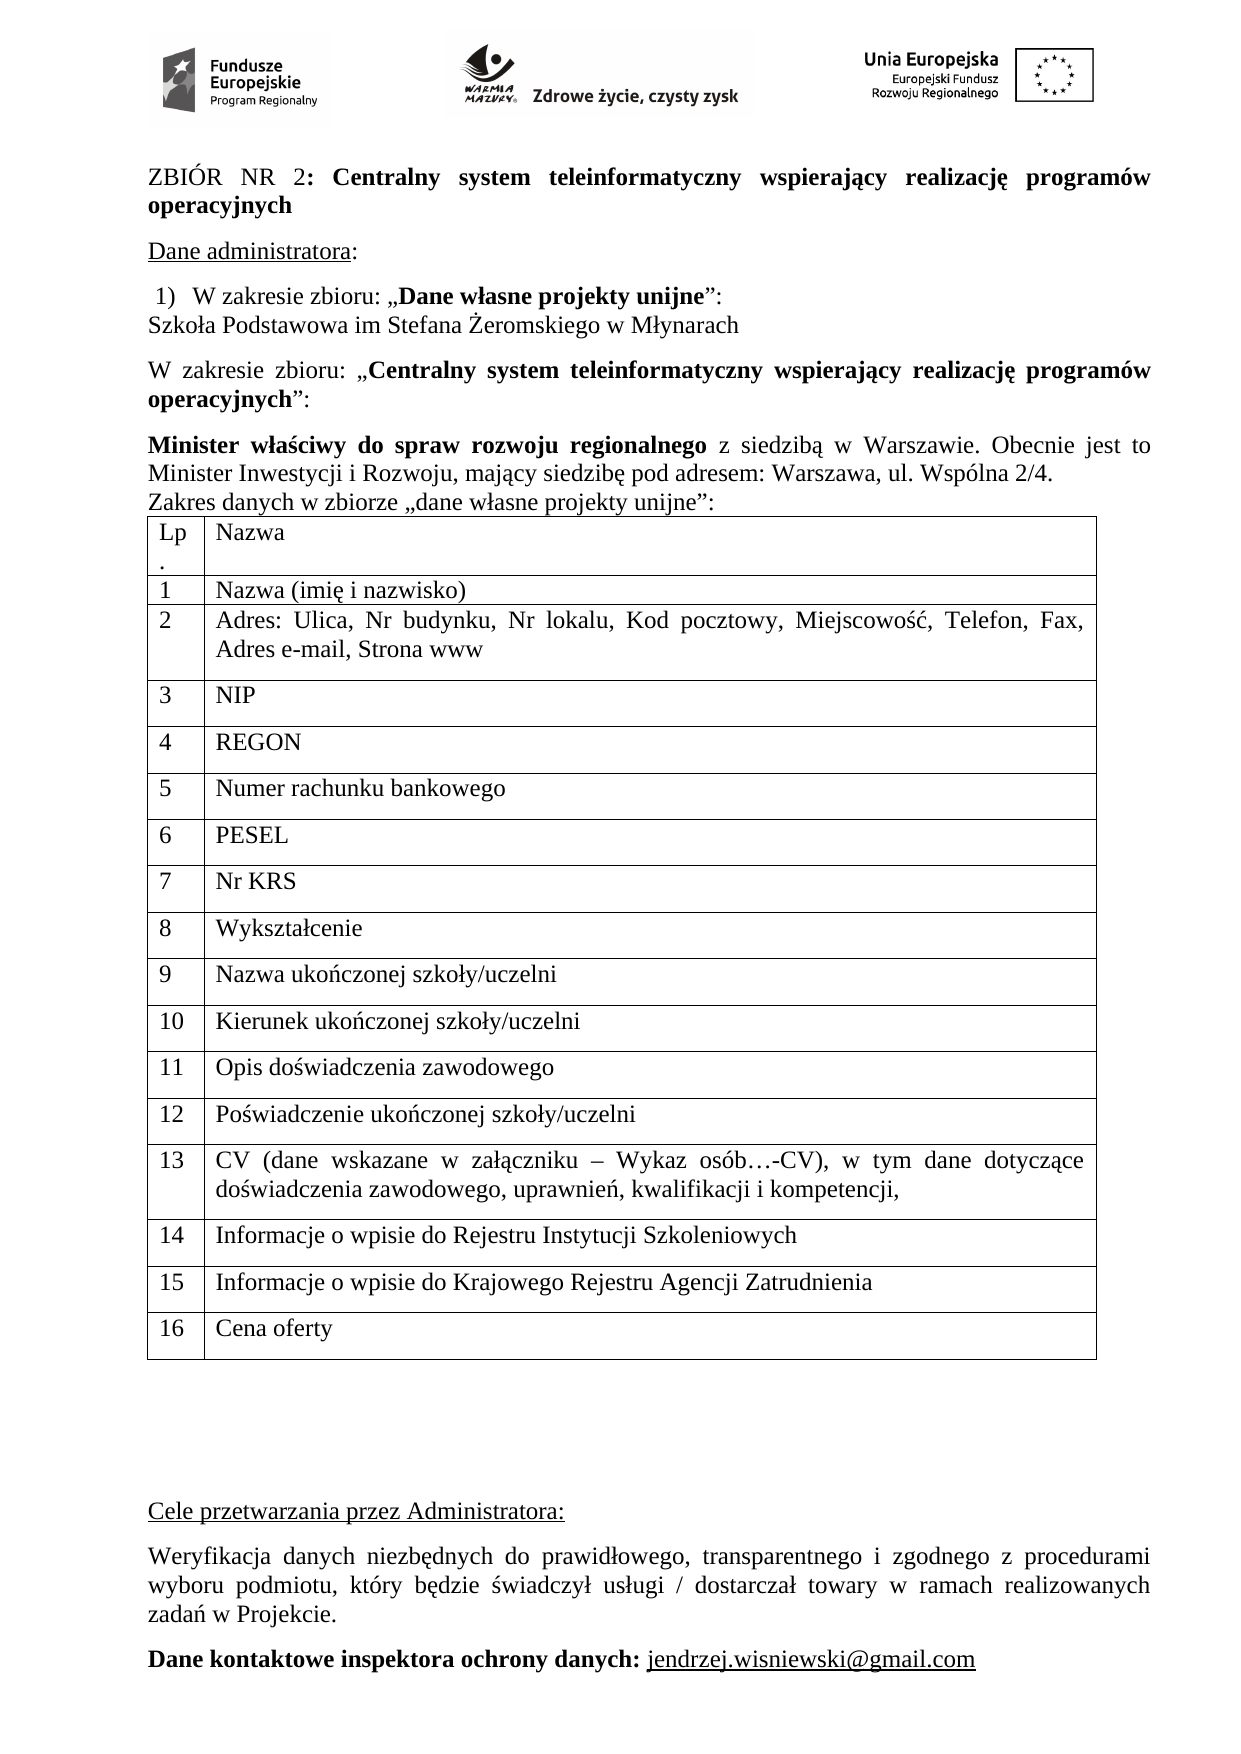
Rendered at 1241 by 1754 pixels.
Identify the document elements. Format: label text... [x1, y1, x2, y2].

table_cell PESEL [205, 820, 1096, 865]
table_cell Wykształcenie [205, 913, 1096, 958]
picture [847, 30, 1112, 119]
table_cell 11 [148, 1052, 204, 1098]
text Cele przetwarzania przez Administratora: [148, 1496, 1152, 1525]
text Dane administratora: [148, 236, 1152, 265]
table_cell Adres: Ulica, Nr budynku, Nr lokalu, Kod pocztowy, Miejscowość, Telefon, Fax, Adres e-mail, Strona www [205, 605, 1096, 679]
table_cell 14 [148, 1220, 204, 1266]
table_cell Opis doświadczenia zawodowego [205, 1052, 1096, 1098]
table_cell Informacje o wpisie do Krajowego Rejestru Agencji Zatrudnienia [205, 1267, 1096, 1312]
table_cell 5 [148, 774, 204, 819]
table_cell 9 [148, 959, 204, 1005]
table_cell Nr KRS [205, 866, 1096, 912]
picture [443, 28, 754, 118]
table_cell 4 [148, 727, 204, 772]
table_cell 8 [148, 913, 204, 958]
table_cell Poświadczenie ukończonej szkoły/uczelni [205, 1099, 1096, 1144]
table_cell Numer rachunku bankowego [205, 774, 1096, 819]
table_cell 2 [148, 605, 204, 679]
table_cell 10 [148, 1006, 204, 1051]
table_cell Kierunek ukończonej szkoły/uczelni [205, 1006, 1096, 1051]
table_cell REGON [205, 727, 1096, 772]
table_cell Nazwa (imię i nazwisko) [205, 576, 1096, 604]
text Dane kontaktowe inspektora ochrony danych: jendrzej.wisniewski@gmail.com [148, 1644, 1152, 1673]
picture [147, 32, 333, 128]
table_header Lp. [148, 517, 204, 574]
table_cell Nazwa ukończonej szkoły/uczelni [205, 959, 1096, 1005]
table_cell 3 [148, 681, 204, 726]
table_cell 6 [148, 820, 204, 865]
table_cell NIP [205, 681, 1096, 726]
table_cell 1 [148, 576, 204, 604]
text ZBIÓR NR 2: Centralny system teleinformatyczny wspierający realizację programów operacyjnych [148, 162, 1152, 219]
list W zakresie zbioru: „Dane własne projekty unijne”: [154, 281, 1152, 310]
text Szkoła Podstawowa im Stefana Żeromskiego w Młynarach [148, 310, 1152, 339]
table_cell 7 [148, 866, 204, 912]
table_header Nazwa [205, 517, 1096, 574]
text Minister właściwy do spraw rozwoju regionalnego z siedzibą w Warszawie. Obecnie jest to Minister Inwestycji i Rozwoju, mający siedzibę pod adresem: Warszawa, ul. Wspólna 2/4. [148, 430, 1152, 487]
text Weryfikacja danych niezbędnych do prawidłowego, transparentnego i zgodnego z procedurami wyboru podmiotu, który będzie świadczył usługi / dostarczał towary w ramach realizowanych zadań w Projekcie. [148, 1541, 1152, 1628]
text W zakresie zbioru: „Centralny system teleinformatyczny wspierający realizację programów operacyjnych”: [148, 356, 1152, 413]
text Zakres danych w zbiorze „dane własne projekty unijne”: [148, 487, 1152, 516]
table_cell 12 [148, 1099, 204, 1144]
table_cell 16 [148, 1313, 204, 1359]
table_cell CV (dane wskazane w załączniku – Wykaz osób…-CV), w tym dane dotyczące doświadczenia zawodowego, uprawnień, kwalifikacji i kompetencji, [205, 1145, 1096, 1219]
table_cell Informacje o wpisie do Rejestru Instytucji Szkoleniowych [205, 1220, 1096, 1266]
table_cell 13 [148, 1145, 204, 1219]
table_cell 15 [148, 1267, 204, 1312]
table_cell Cena oferty [205, 1313, 1096, 1359]
